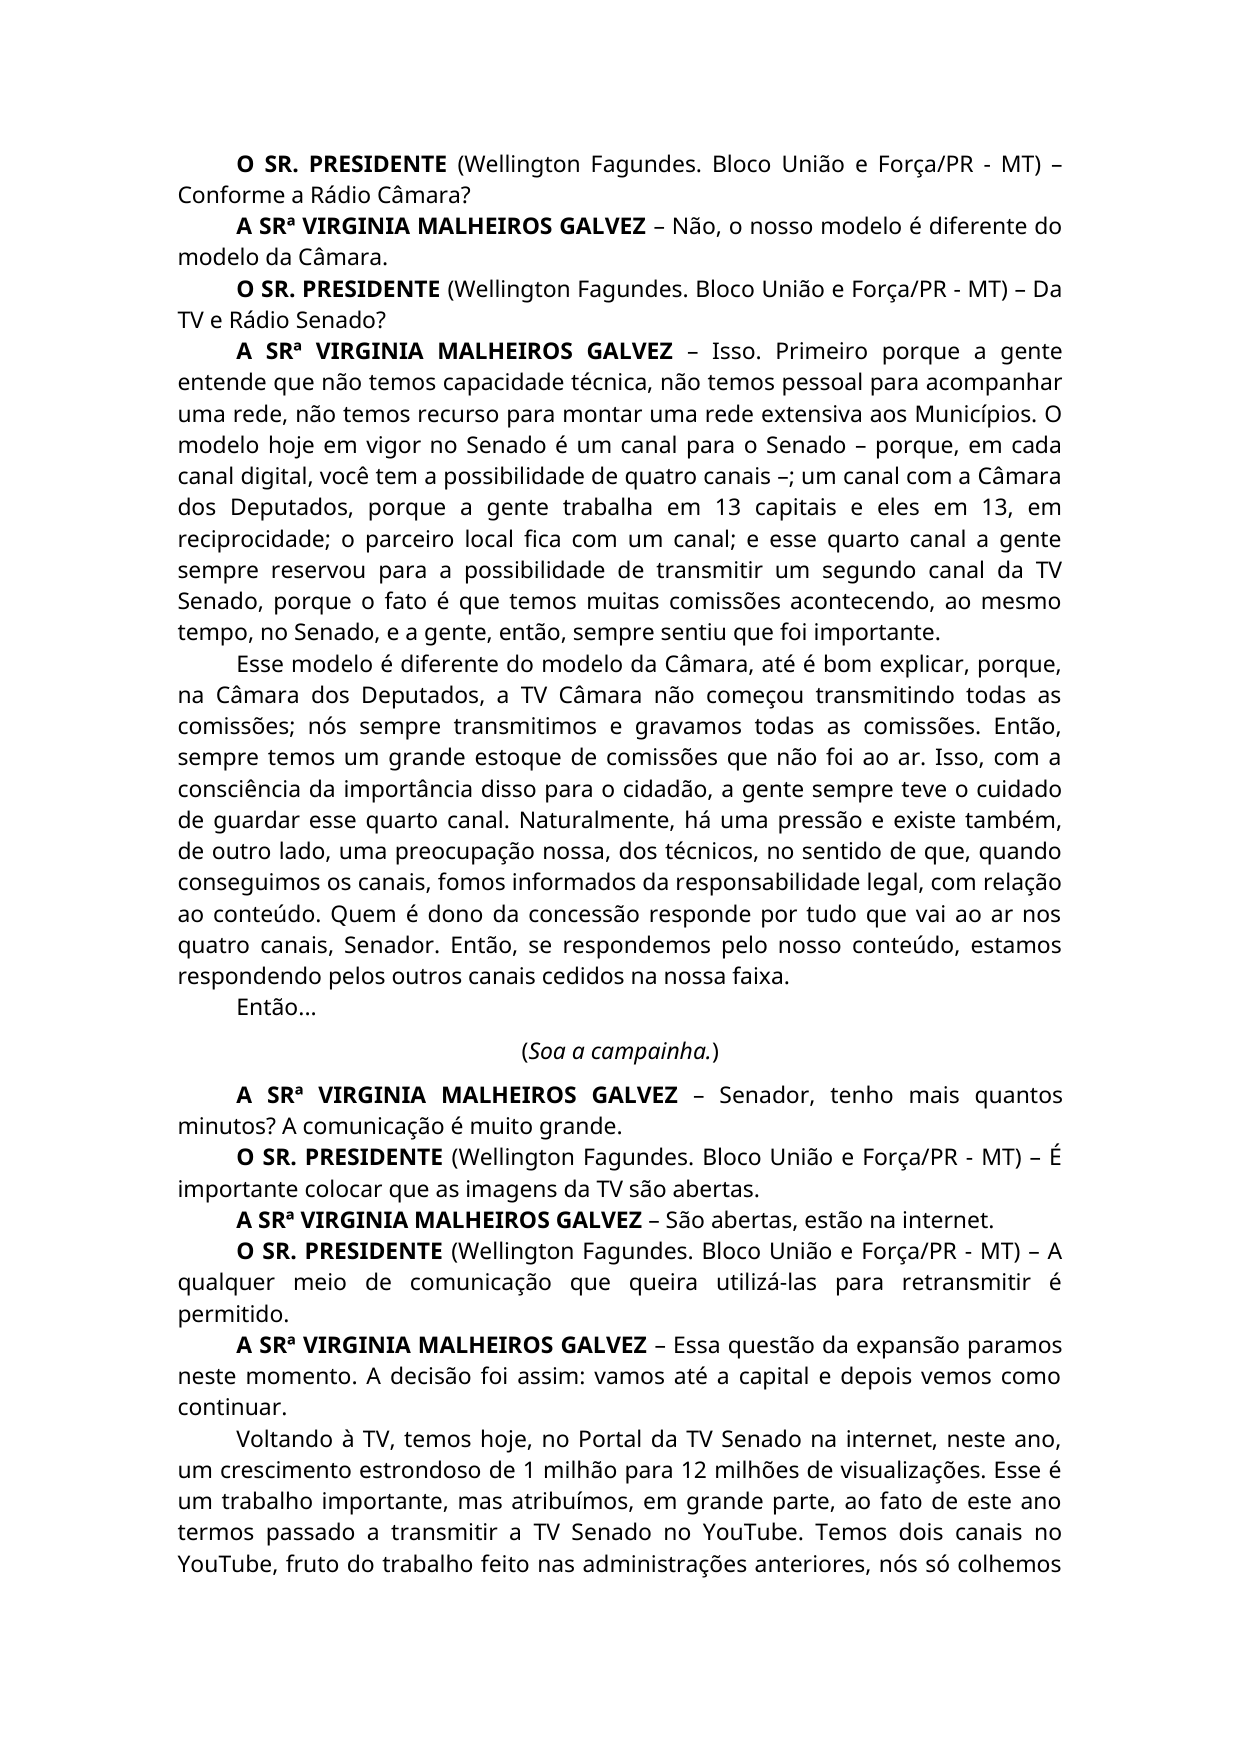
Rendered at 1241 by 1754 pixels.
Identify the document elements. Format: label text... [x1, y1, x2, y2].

text Então... [177, 991, 1063, 1023]
text A SRª VIRGINIA MALHEIROS GALVEZ – São abertas, estão na internet. [177, 1204, 1063, 1235]
text O SR. PRESIDENTE (Wellington Fagundes. Bloco União e Força/PR - MT) – A qualquer meio de comunicação que queira utilizá-las para retransmitir é permitido. [177, 1235, 1063, 1329]
text A SRª VIRGINIA MALHEIROS GALVEZ – Isso. Primeiro porque a gente entende que não temos capacidade técnica, não temos pessoal para acompanhar uma rede, não temos recurso para montar uma rede extensiva aos Municípios. O modelo hoje em vigor no Senado é um canal para o Senado – porque, em cada canal digital, você tem a possibilidade de quatro canais –; um canal com a Câmara dos Deputados, porque a gente trabalha em 13 capitais e eles em 13, em reciprocidade; o parceiro local fica com um canal; e esse quarto canal a gente sempre reservou para a possibilidade de transmitir um segundo canal da TV Senado, porque o fato é que temos muitas comissões acontecendo, ao mesmo tempo, no Senado, e a gente, então, sempre sentiu que foi importante. [177, 335, 1063, 648]
text Esse modelo é diferente do modelo da Câmara, até é bom explicar, porque, na Câmara dos Deputados, a TV Câmara não começou transmitindo todas as comissões; nós sempre transmitimos e gravamos todas as comissões. Então, sempre temos um grande estoque de comissões que não foi ao ar. Isso, com a consciência da importância disso para o cidadão, a gente sempre teve o cuidado de guardar esse quarto canal. Naturalmente, há uma pressão e existe também, de outro lado, uma preocupação nossa, dos técnicos, no sentido de que, quando conseguimos os canais, fomos informados da responsabilidade legal, com relação ao conteúdo. Quem é dono da concessão responde por tudo que vai ao ar nos quatro canais, Senador. Então, se respondemos pelo nosso conteúdo, estamos respondendo pelos outros canais cedidos na nossa faixa. [177, 648, 1063, 991]
text A SRª VIRGINIA MALHEIROS GALVEZ – Senador, tenho mais quantos minutos? A comunicação é muito grande. [177, 1079, 1063, 1141]
text A SRª VIRGINIA MALHEIROS GALVEZ – Essa questão da expansão paramos neste momento. A decisão foi assim: vamos até a capital e depois vemos como continuar. [177, 1329, 1063, 1423]
text O SR. PRESIDENTE (Wellington Fagundes. Bloco União e Força/PR - MT) – Conforme a Rádio Câmara? [177, 148, 1063, 210]
text O SR. PRESIDENTE (Wellington Fagundes. Bloco União e Força/PR - MT) – É importante colocar que as imagens da TV são abertas. [177, 1141, 1063, 1204]
text A SRª VIRGINIA MALHEIROS GALVEZ – Não, o nosso modelo é diferente do modelo da Câmara. [177, 210, 1063, 273]
text O SR. PRESIDENTE (Wellington Fagundes. Bloco União e Força/PR - MT) – Da TV e Rádio Senado? [177, 273, 1063, 335]
text (Soa a campainha.) [177, 1035, 1063, 1066]
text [177, 1423, 1063, 1579]
